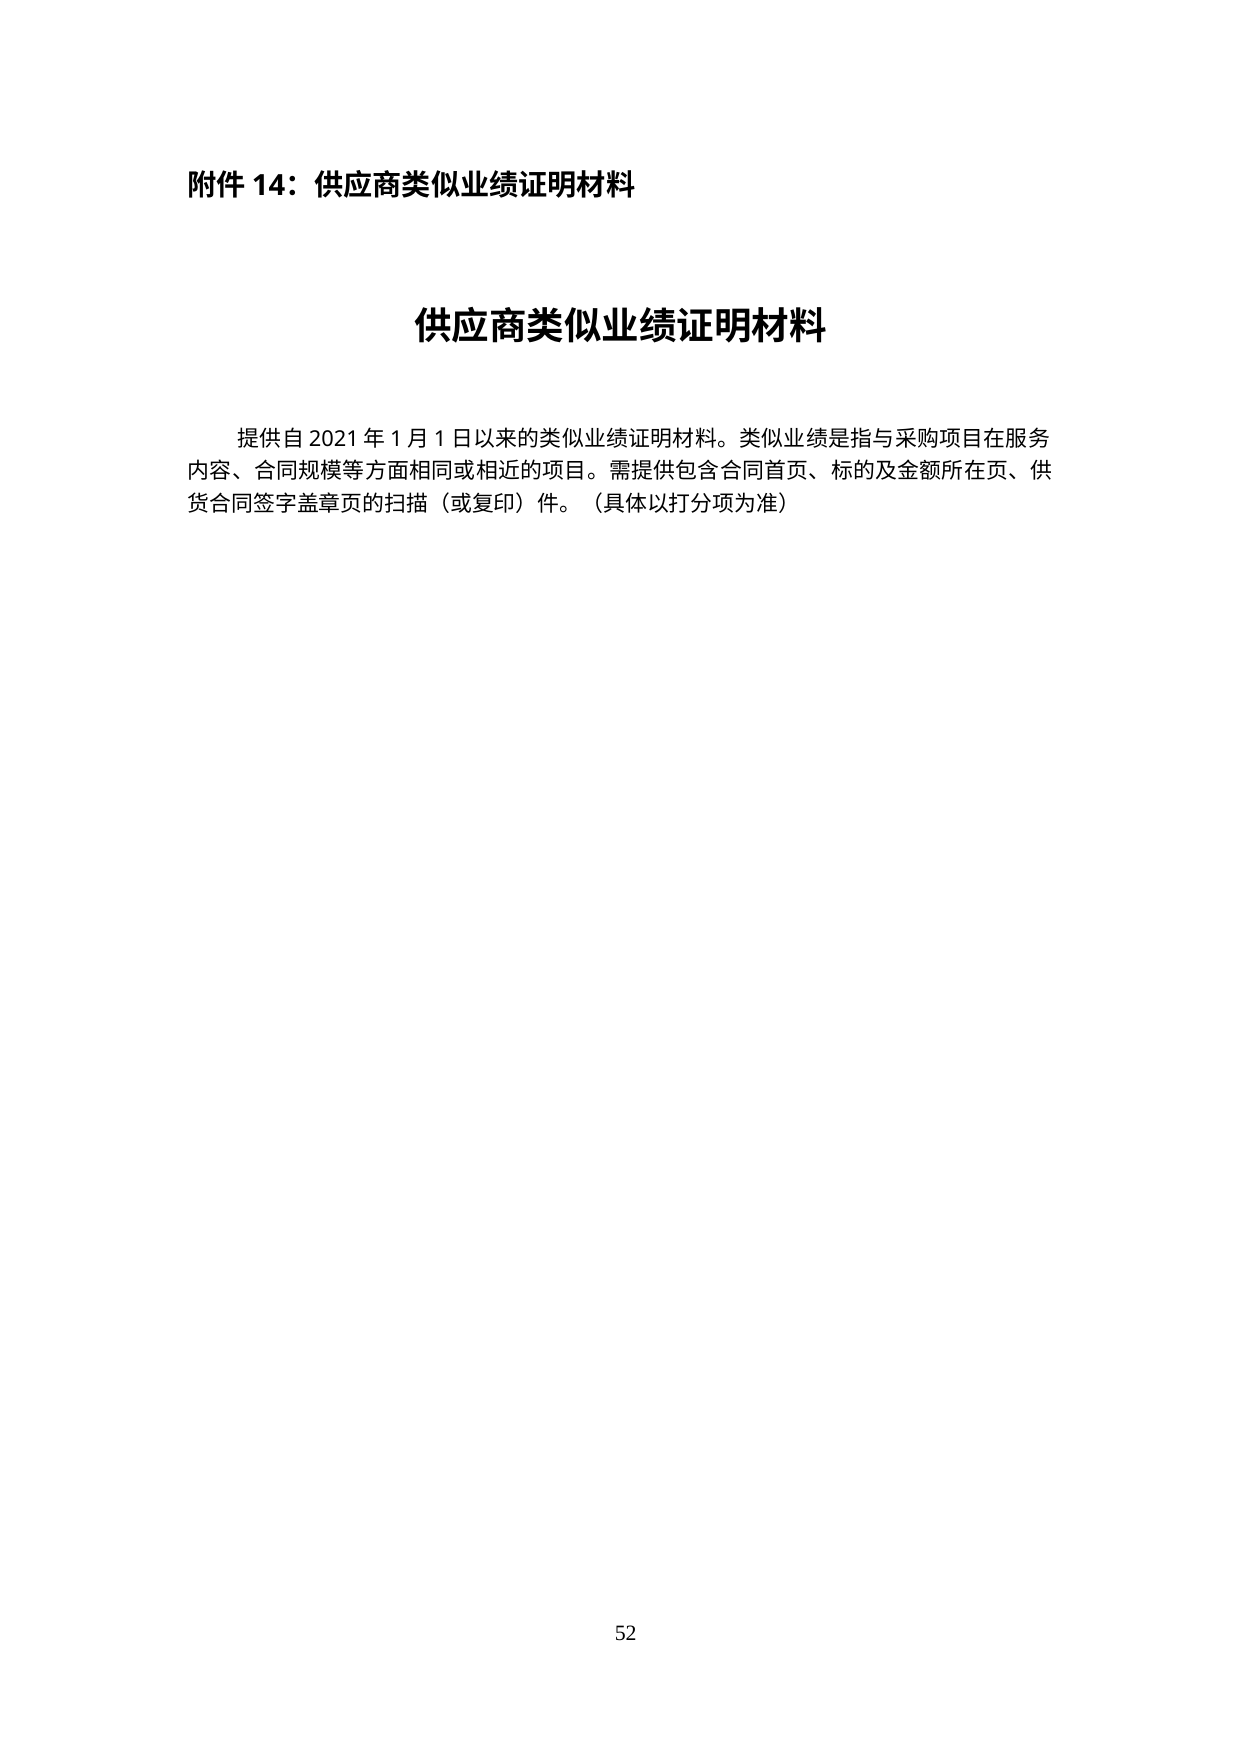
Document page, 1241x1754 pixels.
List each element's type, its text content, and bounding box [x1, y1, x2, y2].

text 供应商类似业绩证明材料 [187, 291, 1053, 356]
text 附件14：供应商类似业绩证明材料 [187, 162, 1053, 204]
text 提供自2021年1月1日以来的类似业绩证明材料。类似业绩是指与采购项目在服务内容、合同规模等方面相同或相近的项目。需提供包含合同首页、标的及金额所在页、供货合同签字盖章页的扫描（或复印）件。（具体以打分项为准） [187, 421, 1053, 518]
